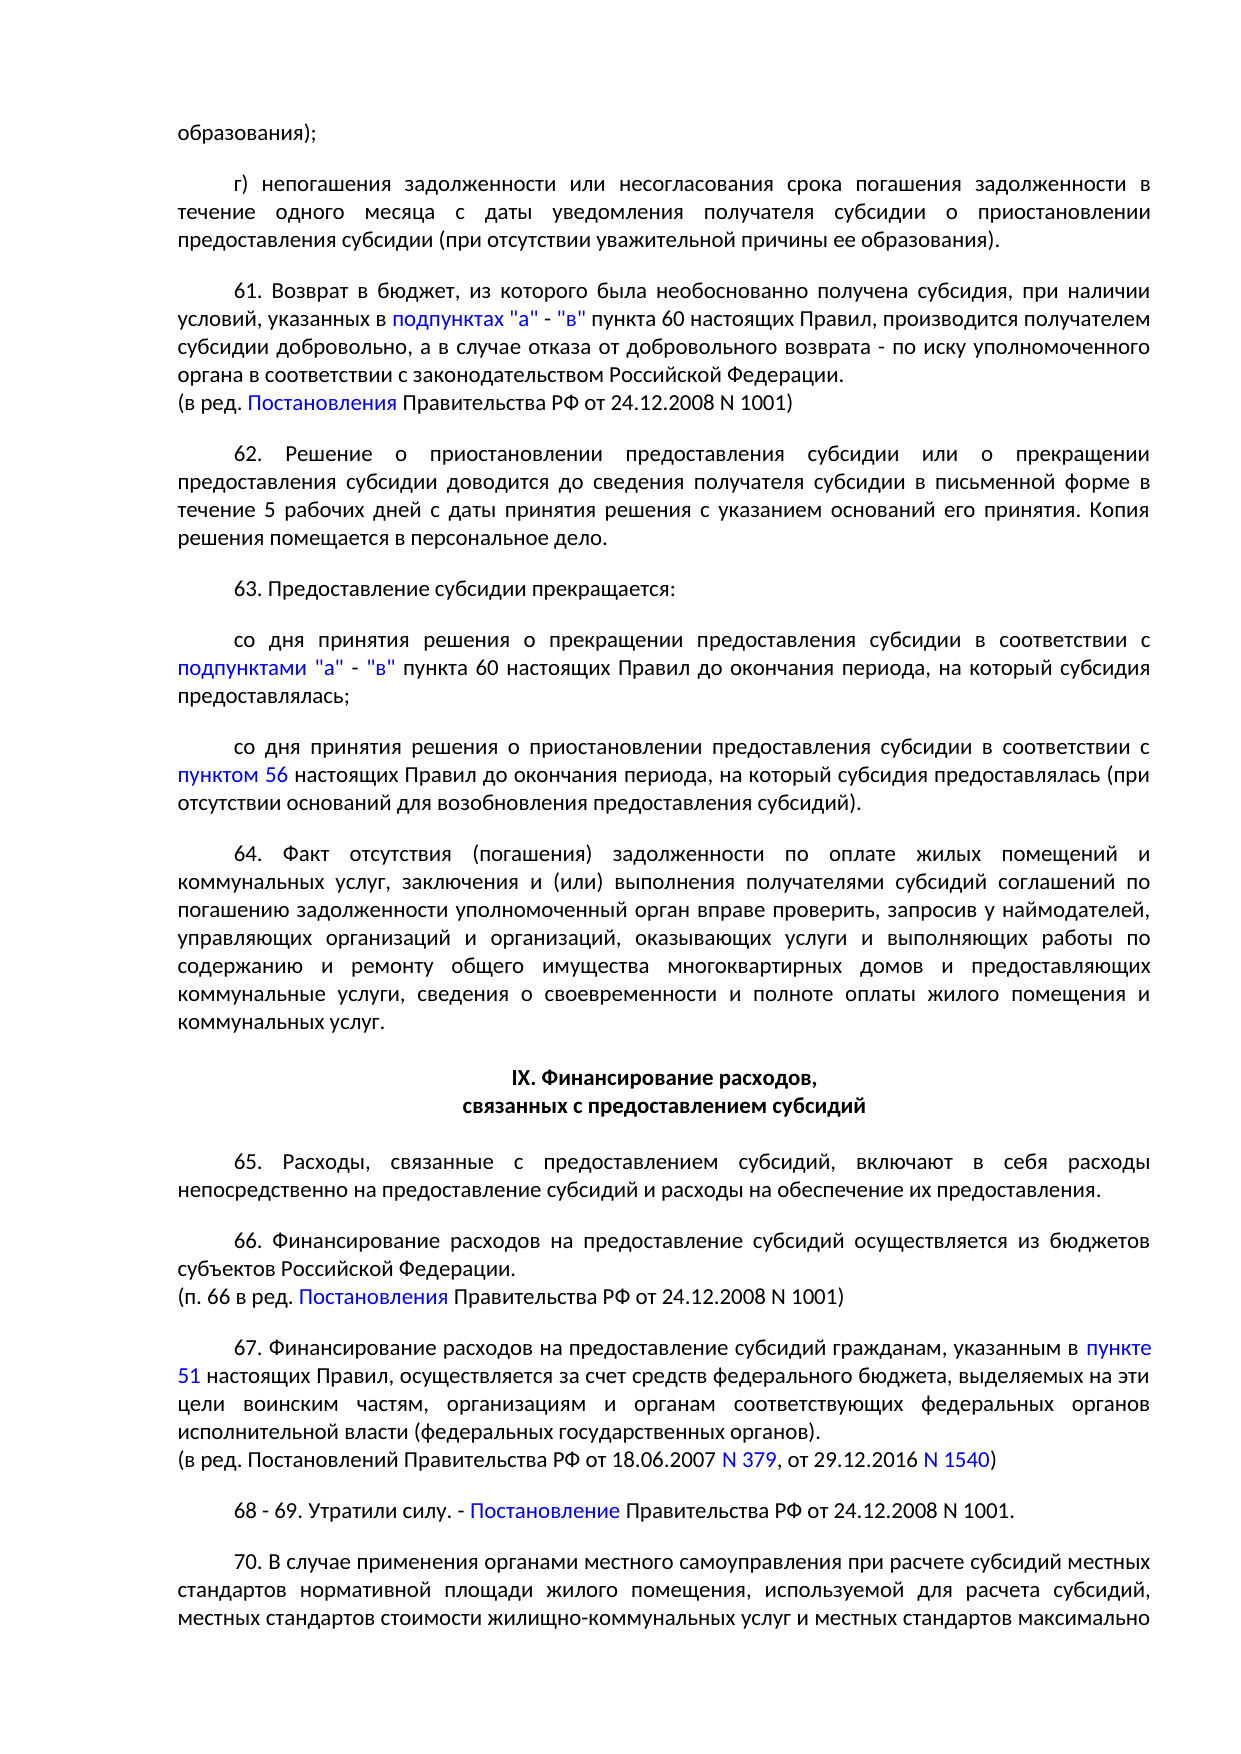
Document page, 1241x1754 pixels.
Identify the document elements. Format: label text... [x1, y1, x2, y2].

text 65. Расходы, связанные с предоставлением субсидий, включают в себя расходы непосредственно на предоставление субсидий и расходы на обеспечение их предоставления. [177, 1147, 1152, 1203]
text г) непогашения задолженности или несогласования срока погашения задолженности в течение одного месяца с даты уведомления получателя субсидии о приостановлении предоставления субсидии (при отсутствии уважительной причины ее образования). [177, 169, 1152, 253]
text 64. Факт отсутствия (погашения) задолженности по оплате жилых помещений и коммунальных услуг, заключения и (или) выполнения получателями субсидий соглашений по погашению задолженности уполномоченный орган вправе проверить, запросив у наймодателей, управляющих организаций и организаций, оказывающих услуги и выполняющих работы по содержанию и ремонту общего имущества многоквартирных домов и предоставляющих коммунальные услуги, сведения о своевременности и полноте оплаты жилого помещения и коммунальных услуг. [177, 839, 1152, 1035]
text 68 - 69. Утратили силу. - Постановление Правительства РФ от 24.12.2008 N 1001. [177, 1496, 1152, 1524]
text 63. Предоставление субсидии прекращается: [177, 574, 1152, 602]
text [177, 1547, 1152, 1631]
text 61. Возврат в бюджет, из которого была необоснованно получена субсидия, при наличии условий, указанных в подпунктах "а" - "в" пункта 60 настоящих Правил, производится получателем субсидии добровольно, а в случае отказа от добровольного возврата - по иску уполномоченного органа в соответствии с законодательством Российской Федерации. [177, 276, 1152, 388]
text 66. Финансирование расходов на предоставление субсидий осуществляется из бюджетов субъектов Российской Федерации. [177, 1226, 1152, 1282]
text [177, 118, 1152, 146]
text со дня принятия решения о приостановлении предоставления субсидии в соответствии с пунктом 56 настоящих Правил до окончания периода, на который субсидия предоставлялась (при отсутствии оснований для возобновления предоставления субсидий). [177, 732, 1152, 816]
text (в ред. Постановлений Правительства РФ от 18.06.2007 N 379, от 29.12.2016 N 1540) [177, 1445, 1152, 1473]
text 67. Финансирование расходов на предоставление субсидий гражданам, указанным в пункте 51 настоящих Правил, осуществляется за счет средств федерального бюджета, выделяемых на эти цели воинским частям, организациям и органам соответствующих федеральных органов исполнительной власти (федеральных государственных органов). [177, 1333, 1152, 1445]
title IX. Финансирование расходов, [177, 1063, 1152, 1091]
text (п. 66 в ред. Постановления Правительства РФ от 24.12.2008 N 1001) [177, 1282, 1152, 1310]
text 62. Решение о приостановлении предоставления субсидии или о прекращении предоставления субсидии доводится до сведения получателя субсидии в письменной форме в течение 5 рабочих дней с даты принятия решения с указанием оснований его принятия. Копия решения помещается в персональное дело. [177, 439, 1152, 551]
text (в ред. Постановления Правительства РФ от 24.12.2008 N 1001) [177, 388, 1152, 416]
text со дня принятия решения о прекращении предоставления субсидии в соответствии с подпунктами "а" - "в" пункта 60 настоящих Правил до окончания периода, на который субсидия предоставлялась; [177, 625, 1152, 709]
title связанных с предоставлением субсидий [177, 1091, 1152, 1119]
